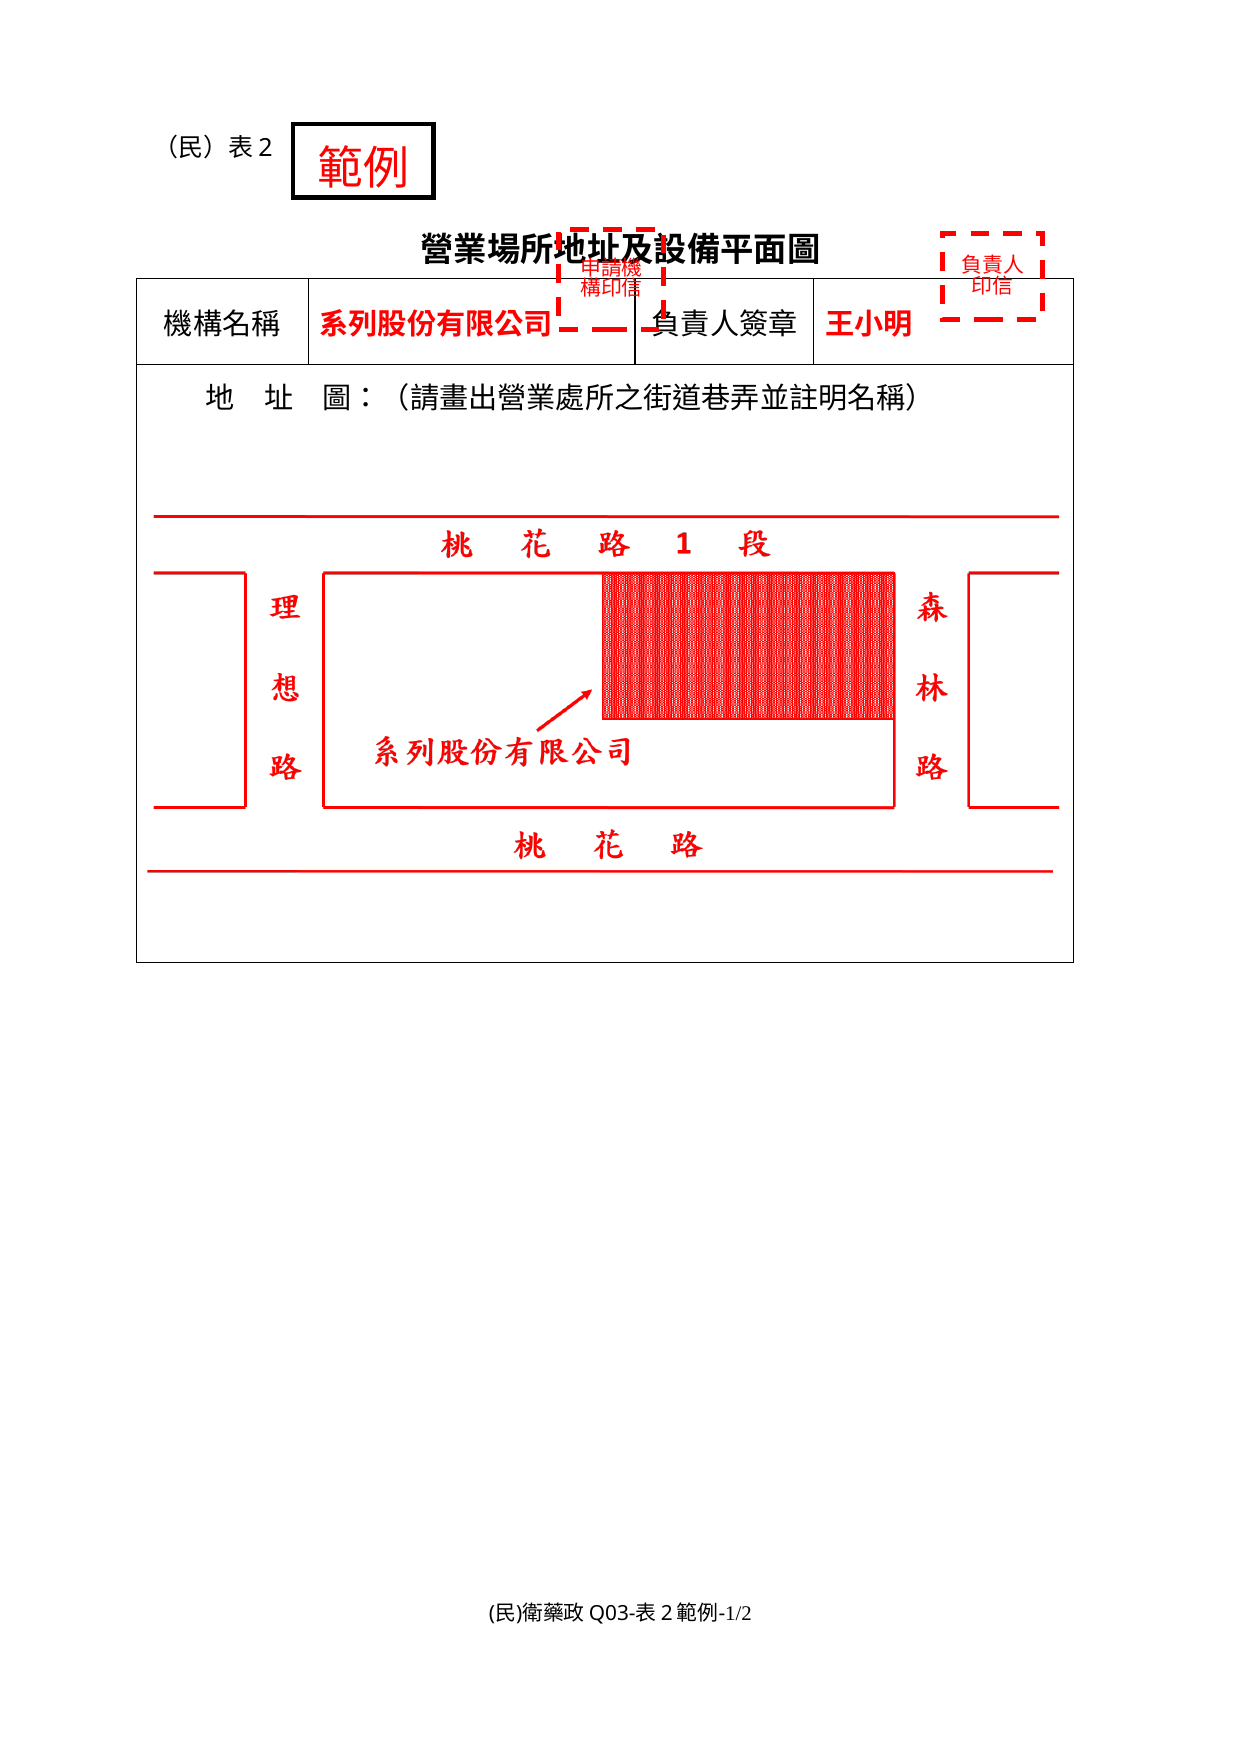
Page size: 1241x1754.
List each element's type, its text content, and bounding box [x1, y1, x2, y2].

table_header 負責人簽章 [636, 279, 813, 364]
table_header 王小明 [814, 279, 1073, 364]
table_header 系列股份有限公司 [309, 279, 634, 364]
table_cell 地 址 圖：（請畫出營業處所之街道巷弄並註明名稱） [137, 365, 1073, 962]
text 營業場所地址及設備平面圖 [148, 153, 1092, 278]
table_header 機構名稱 [137, 279, 308, 364]
picture [146, 512, 1059, 878]
